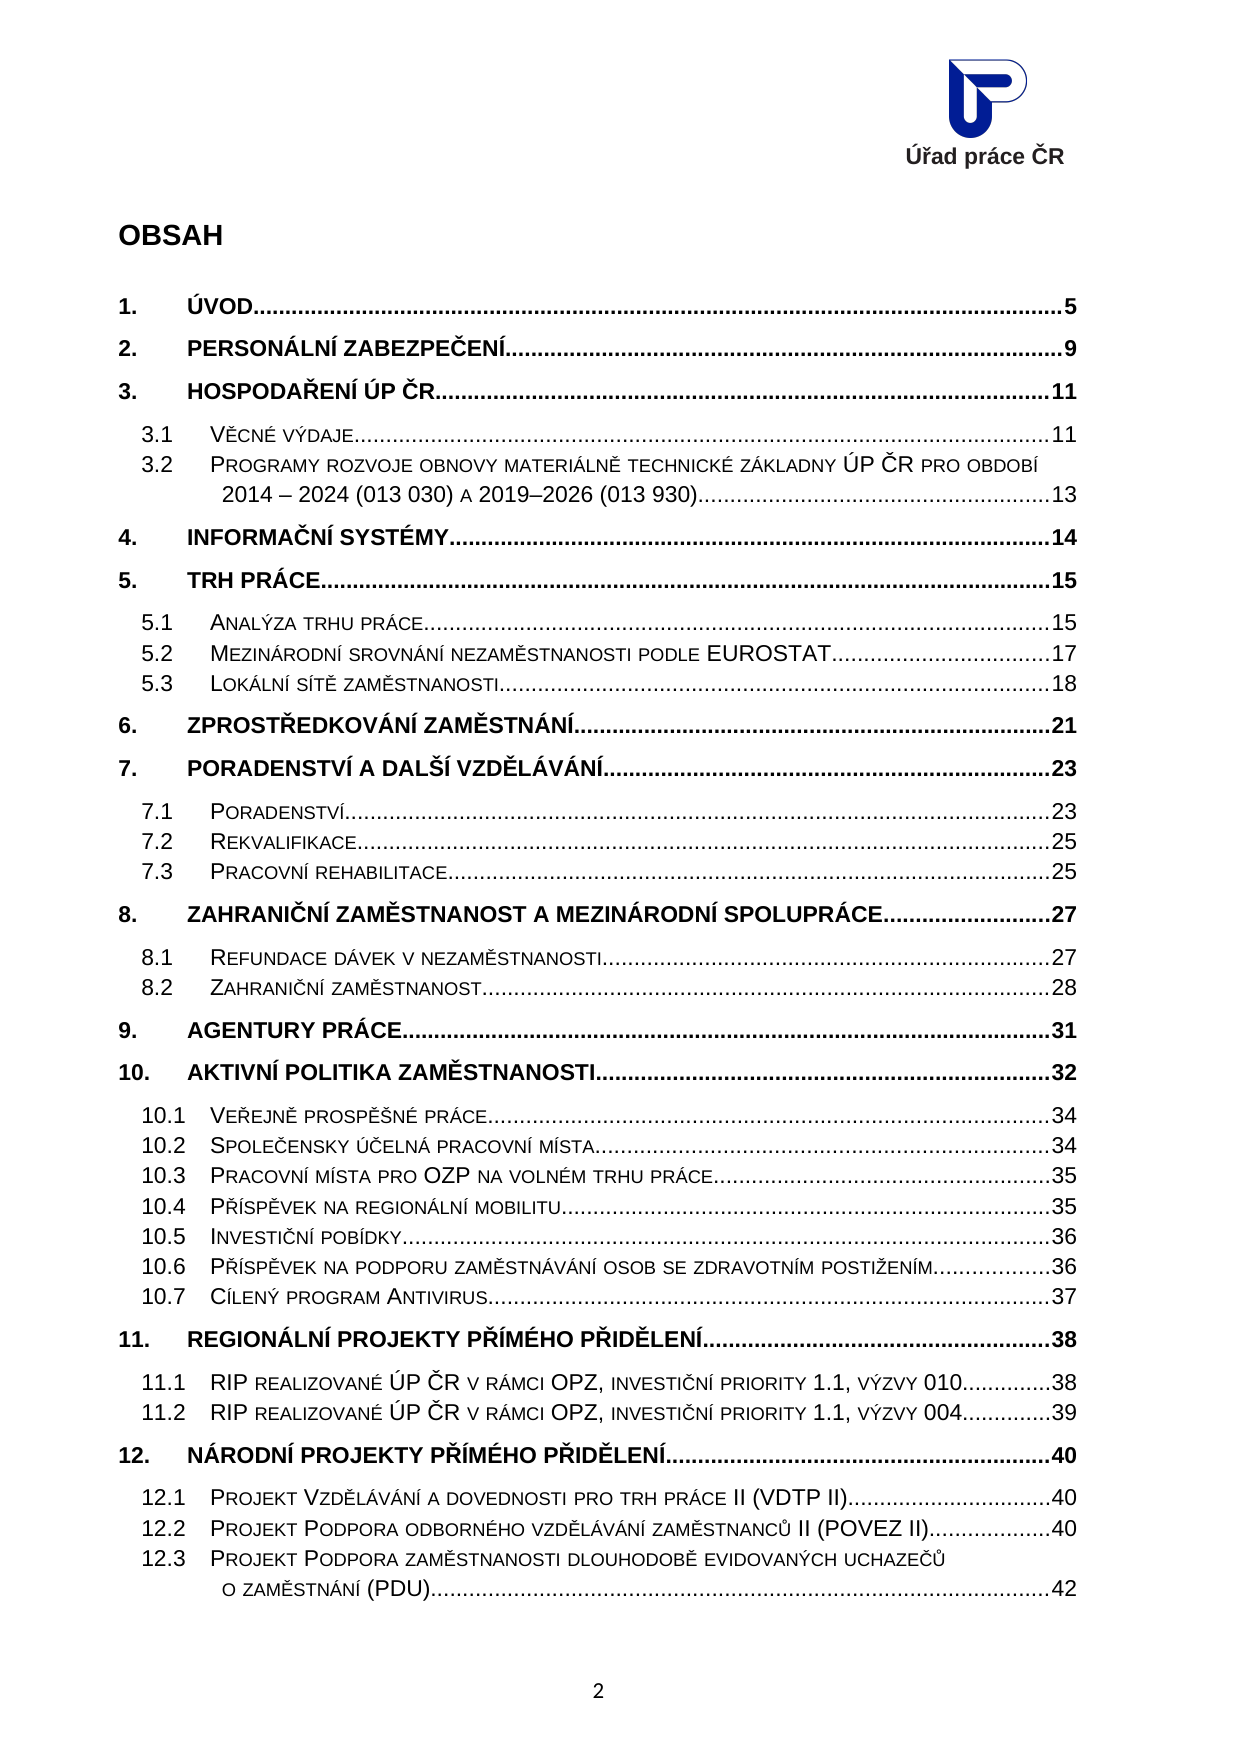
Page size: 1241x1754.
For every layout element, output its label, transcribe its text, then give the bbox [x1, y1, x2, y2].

text 10.4 Příspěvek na regionální mobilitu 35 [141, 1193, 1078, 1219]
text OBSAH [118, 218, 1078, 251]
picture [948, 59, 1028, 139]
text 11. Regionální projekty přímého přidělení 38 [118, 1326, 1078, 1352]
text 11.2 RIP realizované ÚP ČR v rámci OPZ, investiční priority 1.1, výzvy 004 39 [141, 1399, 1078, 1425]
text 10. Aktivní politika zaměstnanosti 32 [118, 1059, 1078, 1086]
text 2. Personální zabezpečení 9 [118, 335, 1078, 362]
text 7.3 Pracovní rehabilitace 25 [141, 858, 1078, 885]
text 9. AGENTURY PRÁCE 31 [118, 1017, 1078, 1043]
text 3. Hospodaření ÚP ČR 11 [118, 378, 1078, 404]
text 8.1 Refundace dávek v nezaměstnanosti 27 [141, 944, 1078, 970]
text 10.6 Příspěvek na podporu zaměstnávání osob se zdravotním postižením 36 [141, 1253, 1078, 1279]
text 5.3 Lokální sítě zaměstnanosti 18 [141, 670, 1078, 696]
text 8.2 Zahraniční zaměstnanost 28 [141, 974, 1078, 1000]
text 5.1 Analýza trhu práce 15 [141, 609, 1078, 636]
text 10.5 Investiční pobídky 36 [141, 1223, 1078, 1249]
text 12.2 Projekt Podpora odborného vzdělávání zaměstnanců II (POVEZ II) 40 [141, 1514, 1078, 1541]
text 5.2 Mezinárodní srovnání nezaměstnanosti podle EUROSTAT 17 [141, 639, 1078, 666]
text 10.1 Veřejně prospěšné práce 34 [141, 1102, 1078, 1128]
text 6. Zprostředkování zaměstnání 21 [118, 712, 1078, 739]
text 10.7 Cílený program Antivirus 37 [141, 1283, 1078, 1310]
text 12. Národní projekty přímého přidělení 40 [118, 1442, 1078, 1468]
text 7.1 Poradenství 23 [141, 798, 1078, 824]
text 10.3 Pracovní místa pro OZP na volném trhu práce 35 [141, 1162, 1078, 1189]
text 3.2 Programy rozvoje obnovy materiálně technické základny ÚP ČR pro období 2014 – 2024 (013 030) a 2019–2026 (013 930) 13 [141, 451, 1078, 508]
text 12.1 Projekt Vzdělávání a dovednosti pro trh práce II (VDTP II) 40 [141, 1484, 1078, 1511]
text 7.2 Rekvalifikace 25 [141, 828, 1078, 854]
text 1. Úvod 5 [118, 293, 1078, 319]
text 5. Trh práce 15 [118, 567, 1078, 593]
text 7. POradenství a další vzdělávání 23 [118, 755, 1078, 782]
text 10.2 Společensky účelná pracovní místa 34 [141, 1132, 1078, 1159]
text 11.1 RIP realizované ÚP ČR v rámci OPZ, investiční priority 1.1, výzvy 010 38 [141, 1369, 1078, 1395]
text 12.3 Projekt Podpora zaměstnanosti dlouhodobě evidovaných uchazečů o zaměstnání (PDU) 42 [141, 1545, 1078, 1601]
text 3.1 Věcné výdaje 11 [141, 421, 1078, 447]
text 8. Zahraniční zaměstnanost a mezinárodní spolupráce 27 [118, 901, 1078, 927]
text 4. Informační systémy 14 [118, 524, 1078, 550]
